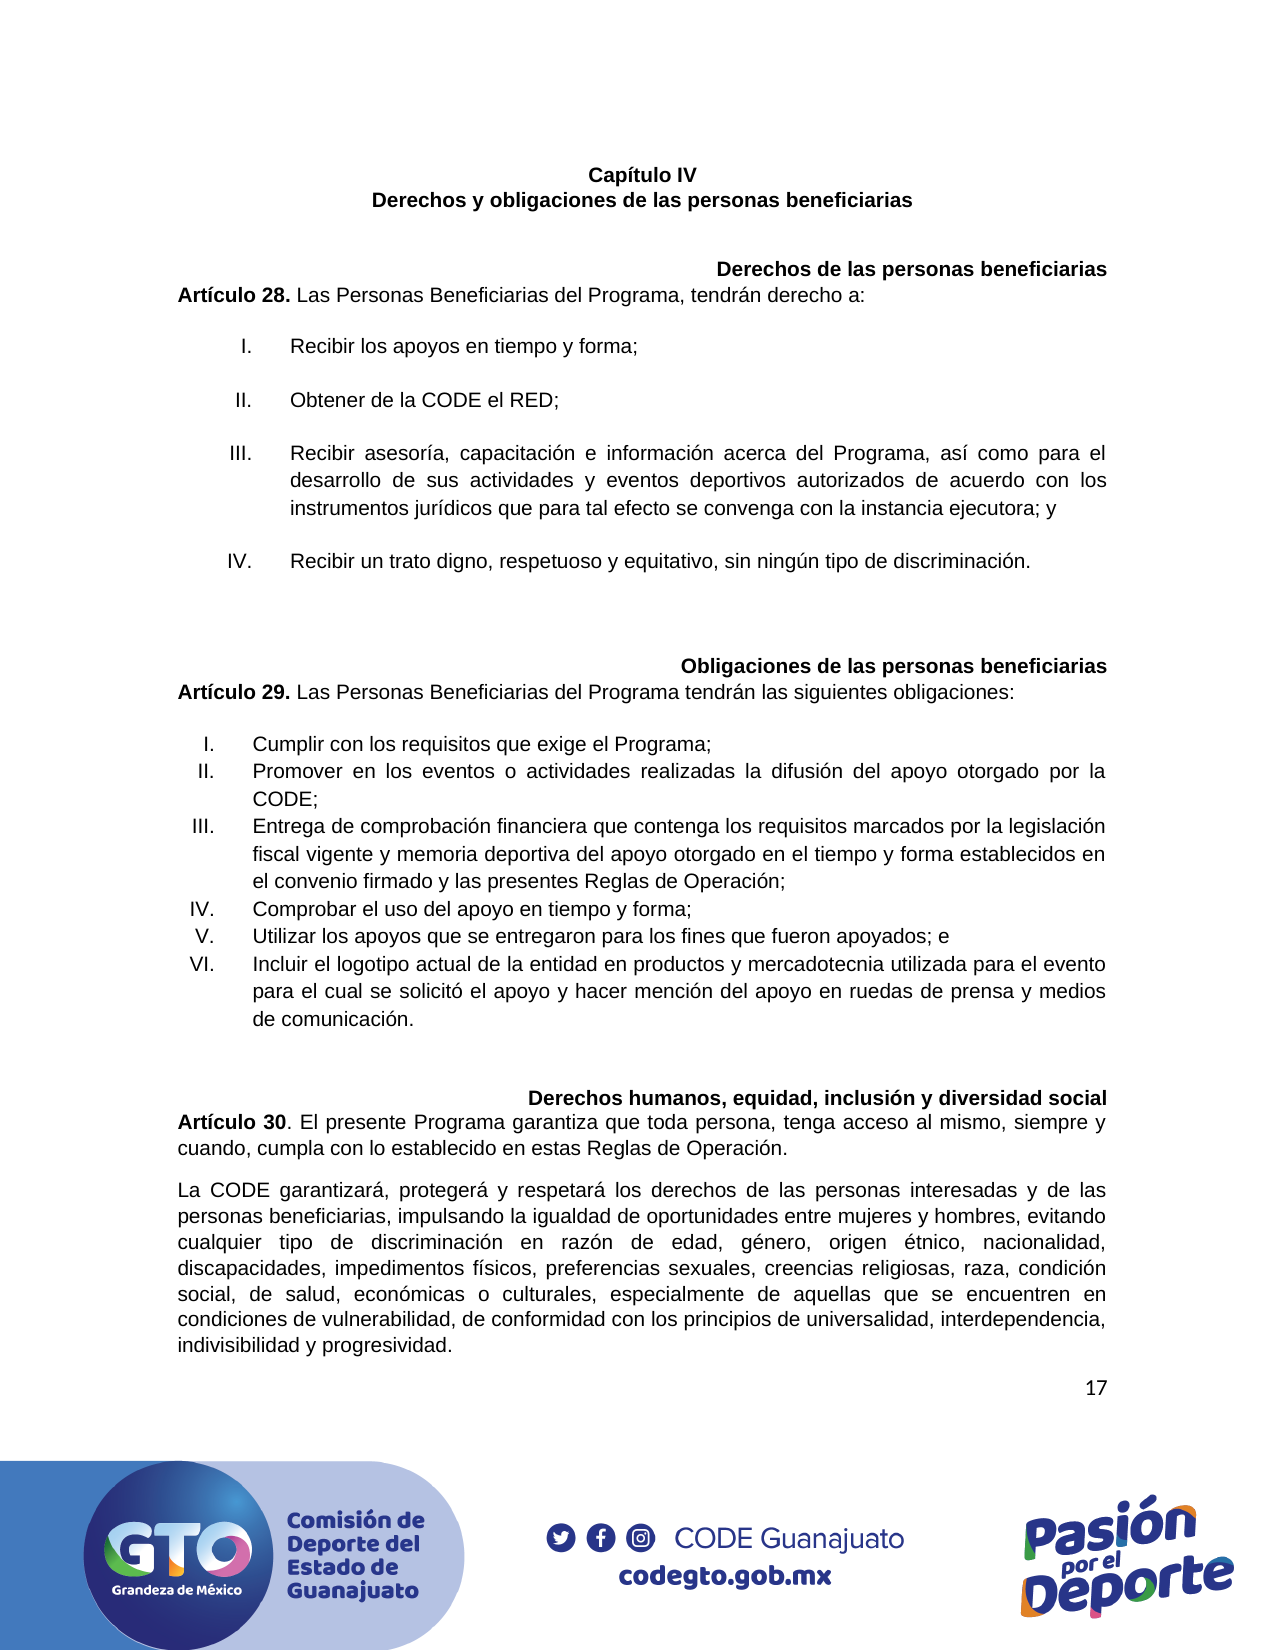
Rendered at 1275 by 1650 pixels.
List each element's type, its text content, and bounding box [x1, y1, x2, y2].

list Entrega de comprobación financiera que contenga los requisitos marcados por la legislación fiscal vigente y memoria deportiva del apoyo otorgado en el tiempo y forma establecidos en el convenio firmado y las presentes Reglas de Operación; [215, 814, 1107, 893]
text Obligaciones de las personas beneficiarias [177, 654, 1107, 678]
list Promover en los eventos o actividades realizadas la difusión del apoyo otorgado por la CODE; [215, 759, 1107, 811]
list Recibir los apoyos en tiempo y forma; [252, 334, 1107, 358]
text Derechos humanos, equidad, inclusión y diversidad social [177, 1086, 1107, 1110]
list Cumplir con los requisitos que exige el Programa; [215, 732, 1107, 756]
list Recibir un trato digno, respetuoso y equitativo, sin ningún tipo de discriminación. [252, 549, 1107, 573]
text Artículo 28. Las Personas Beneficiarias del Programa, tendrán derecho a: [177, 282, 1107, 306]
list Incluir el logotipo actual de la entidad en productos y mercadotecnia utilizada para el evento para el cual se solicitó el apoyo y hacer mención del apoyo en ruedas de prensa y medios de comunicación. [215, 952, 1107, 1031]
list Recibir asesoría, capacitación e información acerca del Programa, así como para el desarrollo de sus actividades y eventos deportivos autorizados de acuerdo con los instrumentos jurídicos que para tal efecto se convenga con la instancia ejecutora; y [252, 441, 1107, 520]
text Capítulo IV [177, 162, 1107, 186]
text La CODE garantizará, protegerá y respetará los derechos de las personas interesadas y de las personas beneficiarias, impulsando la igualdad de oportunidades entre mujeres y hombres, evitando cualquier tipo de discriminación en razón de edad, género, origen étnico, nacionalidad, discapacidades, impedimentos físicos, preferencias sexuales, creencias religiosas, raza, condición social, de salud, económicas o culturales, especialmente de aquellas que se encuentren en condiciones de vulnerabilidad, de conformidad con los principios de universalidad, interdependencia, indivisibilidad y progresividad. [177, 1178, 1107, 1357]
text Artículo 30. El presente Programa garantiza que toda persona, tenga acceso al mismo, siempre y cuando, cumpla con lo establecido en estas Reglas de Operación. [177, 1110, 1107, 1159]
list Utilizar los apoyos que se entregaron para los fines que fueron apoyados; e [215, 924, 1107, 948]
text Derechos de las personas beneficiarias [177, 257, 1107, 281]
list Obtener de la CODE el RED; [252, 387, 1107, 411]
text Derechos y obligaciones de las personas beneficiarias [177, 188, 1107, 212]
list Comprobar el uso del apoyo en tiempo y forma; [215, 897, 1107, 921]
text Artículo 29. Las Personas Beneficiarias del Programa tendrán las siguientes obligaciones: [177, 680, 1107, 704]
picture [0, 0, 1275, 1650]
